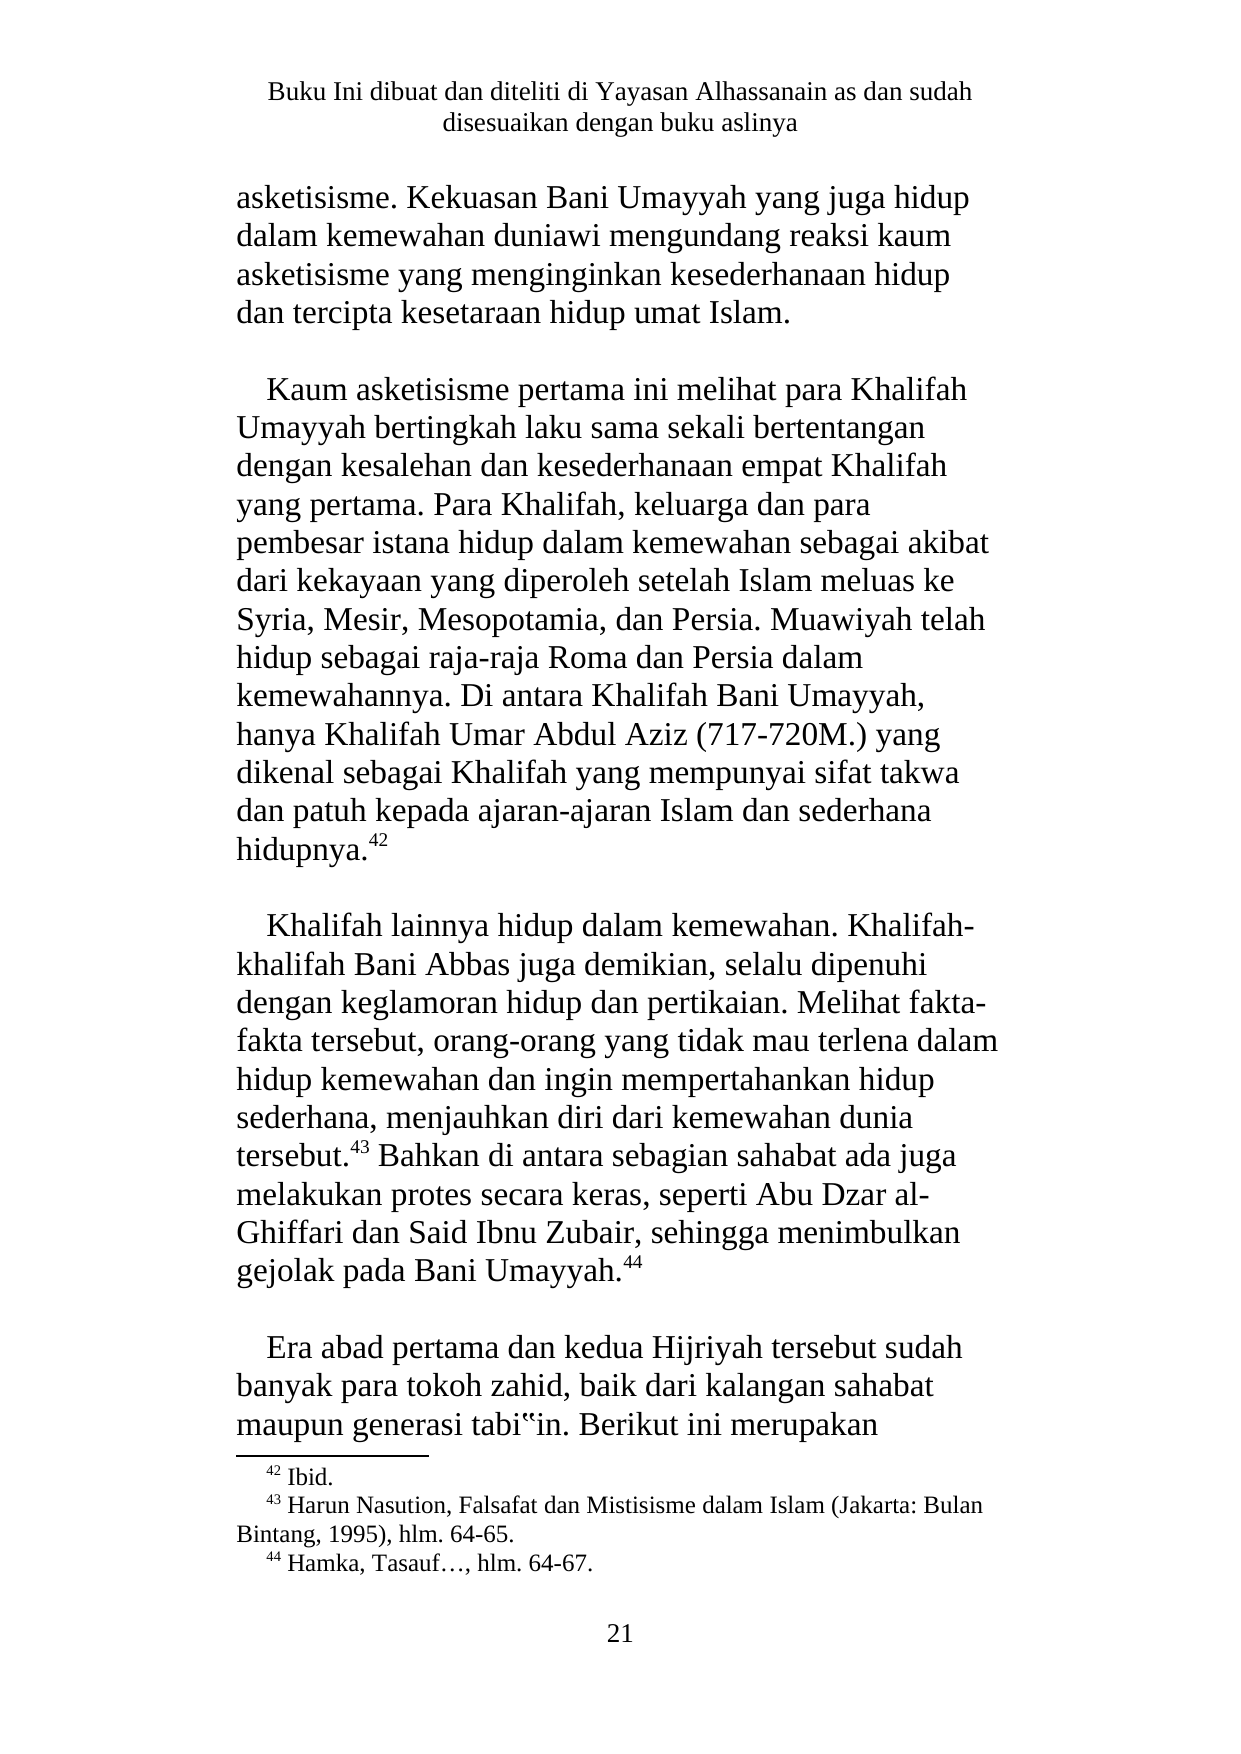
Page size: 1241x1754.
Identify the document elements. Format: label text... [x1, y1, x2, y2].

text Kaum asketisisme pertama ini melihat para Khalifah Umayyah bertingkah laku sama sekali bertentangan dengan kesalehan dan kesederhanaan empat Khalifah yang pertama. Para Khalifah, keluarga dan para pembesar istana hidup dalam kemewahan sebagai akibat dari kekayaan yang diperoleh setelah Islam meluas ke Syria, Mesir, Mesopotamia, dan Persia. Muawiyah telah hidup sebagai raja-raja Roma dan Persia dalam kemewahannya. Di antara Khalifah Bani Umayyah, hanya Khalifah Umar Abdul Aziz (717-720M.) yang dikenal sebagai Khalifah yang mempunyai sifat takwa dan patuh kepada ajaran-ajaran Islam dan sederhana hidupnya. [236, 369, 1004, 867]
text Khalifah lainnya hidup dalam kemewahan. Khalifah-khalifah Bani Abbas juga demikian, selalu dipenuhi dengan keglamoran hidup dan pertikaian. Melihat fakta-fakta tersebut, orang-orang yang tidak mau terlena dalam hidup kemewahan dan ingin mempertahankan hidup sederhana, menjauhkan diri dari kemewahan dunia tersebut. Bahkan di antara sebagian sahabat ada juga melakukan protes secara keras, seperti Abu Dzar al-Ghiffari dan Said Ibnu Zubair, sehingga menimbulkan gejolak pada Bani Umayyah. [236, 906, 1004, 1289]
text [236, 1327, 1004, 1442]
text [236, 177, 1004, 331]
